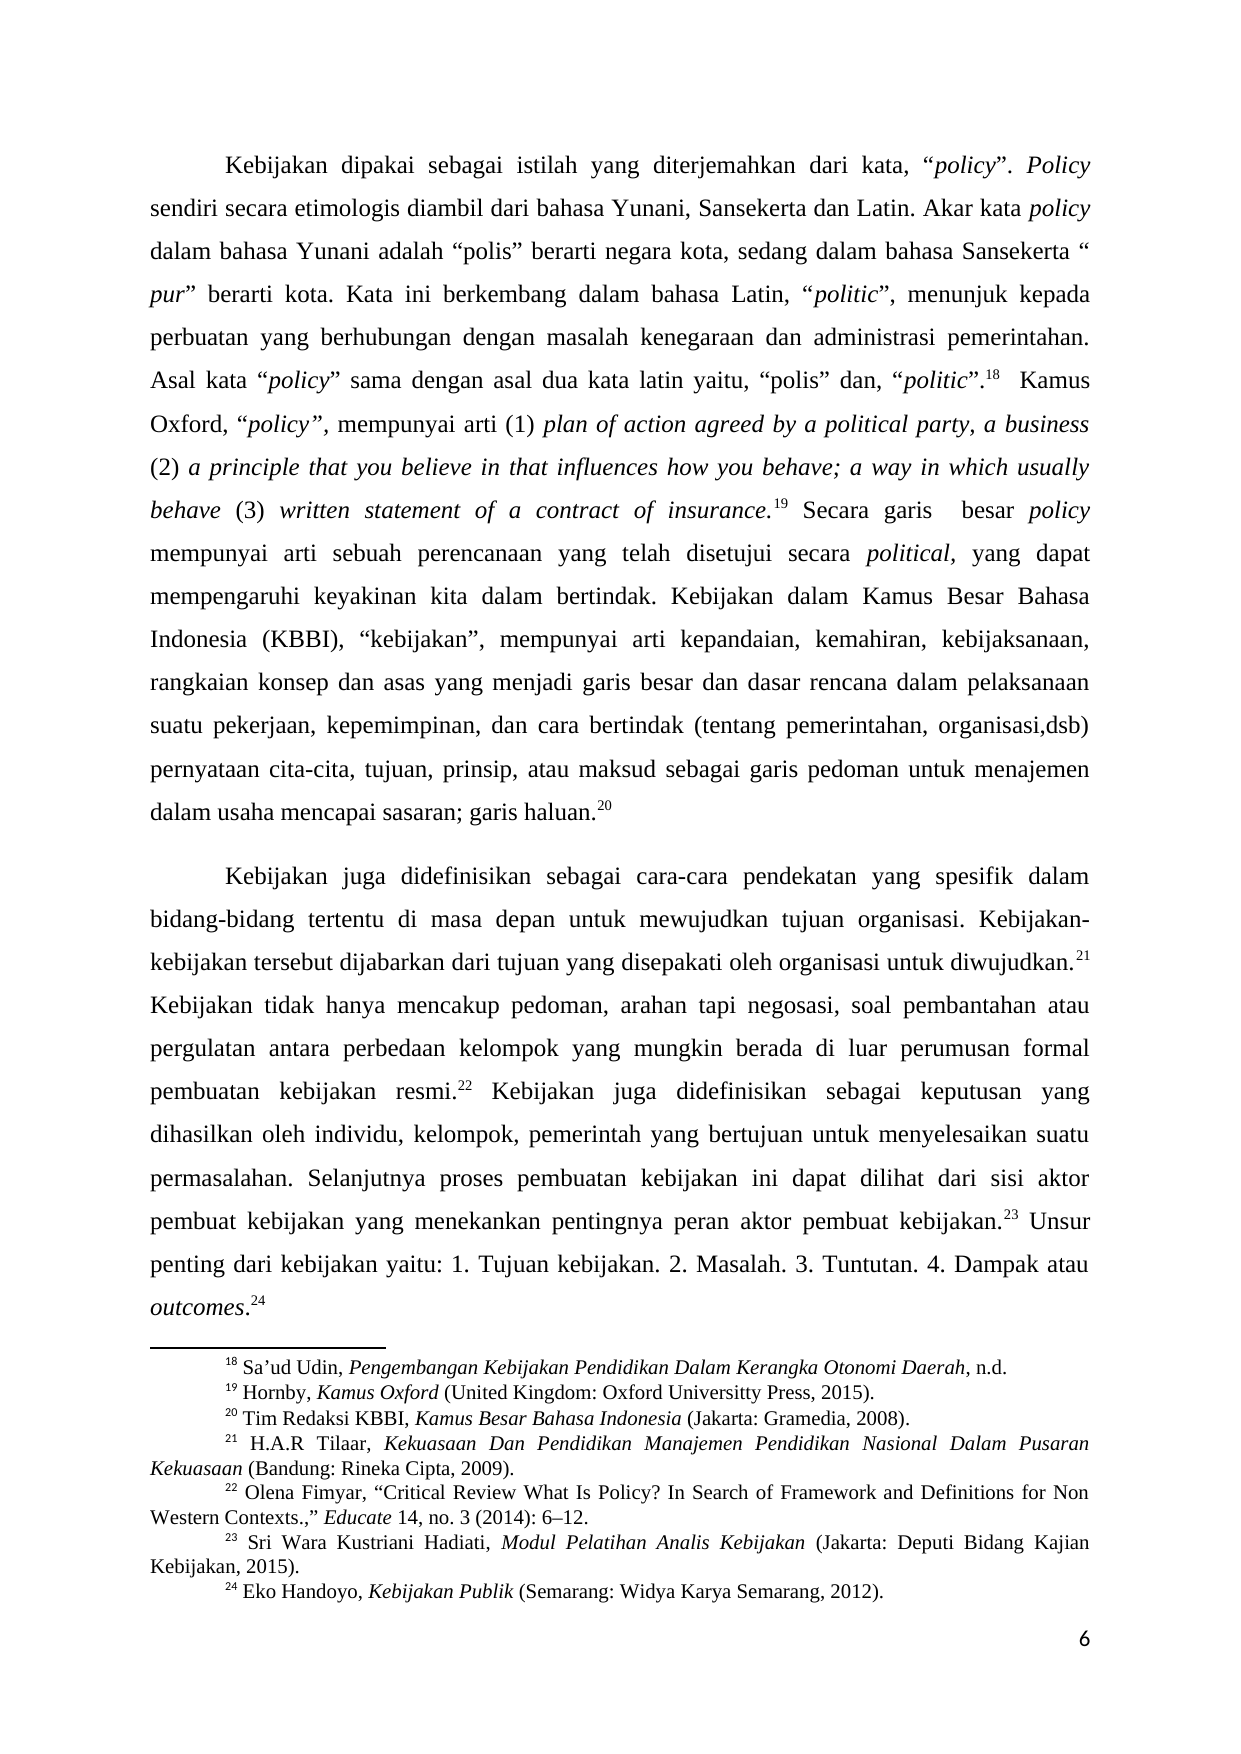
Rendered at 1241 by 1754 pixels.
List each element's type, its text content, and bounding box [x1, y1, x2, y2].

text Kebijakan juga didefinisikan sebagai cara-cara pendekatan yang spesifik dalam bidang-bidang tertentu di masa depan untuk mewujudkan tujuan organisasi. Kebijakan-kebijakan tersebut dijabarkan dari tujuan yang disepakati oleh organisasi untuk diwujudkan. Kebijakan tidak hanya mencakup pedoman, arahan tapi negosasi, soal pembantahan atau pergulatan antara perbedaan kelompok yang mungkin berada di luar perumusan formal pembuatan kebijakan resmi. Kebijakan juga didefinisikan sebagai keputusan yang dihasilkan oleh individu, kelompok, pemerintah yang bertujuan untuk menyelesaikan suatu permasalahan. Selanjutnya proses pembuatan kebijakan ini dapat dilihat dari sisi aktor pembuat kebijakan yang menekankan pentingnya peran aktor pembuat kebijakan. Unsur penting dari kebijakan yaitu: 1. Tujuan kebijakan. 2. Masalah. 3. Tuntutan. 4. Dampak atau outcomes. [150, 861, 1090, 1321]
text Kebijakan dipakai sebagai istilah yang diterjemahkan dari kata, “policy”. Policy sendiri secara etimologis diambil dari bahasa Yunani, Sansekerta dan Latin. Akar kata policy dalam bahasa Yunani adalah “polis” berarti negara kota, sedang dalam bahasa Sansekerta “ pur” berarti kota. Kata ini berkembang dalam bahasa Latin, “politic”, menunjuk kepada perbuatan yang berhubungan dengan masalah kenegaraan dan administrasi pemerintahan. Asal kata “policy” sama dengan asal dua kata latin yaitu, “polis” dan, “politic”. Kamus Oxford, “policy”, mempunyai arti (1) plan of action agreed by a political party, a business (2) a principle that you believe in that influences how you behave; a way in which usually behave (3) written statement of a contract of insurance. Secara garis besar policy mempunyai arti sebuah perencanaan yang telah disetujui secara political, yang dapat mempengaruhi keyakinan kita dalam bertindak. Kebijakan dalam Kamus Besar Bahasa Indonesia (KBBI), “kebijakan”, mempunyai arti kepandaian, kemahiran, kebijaksanaan, rangkaian konsep dan asas yang menjadi garis besar dan dasar rencana dalam pelaksanaan suatu pekerjaan, kepemimpinan, dan cara bertindak (tentang pemerintahan, organisasi,dsb) pernyataan cita-cita, tujuan, prinsip, atau maksud sebagai garis pedoman untuk menajemen dalam usaha mencapai sasaran; garis haluan. [150, 150, 1090, 826]
